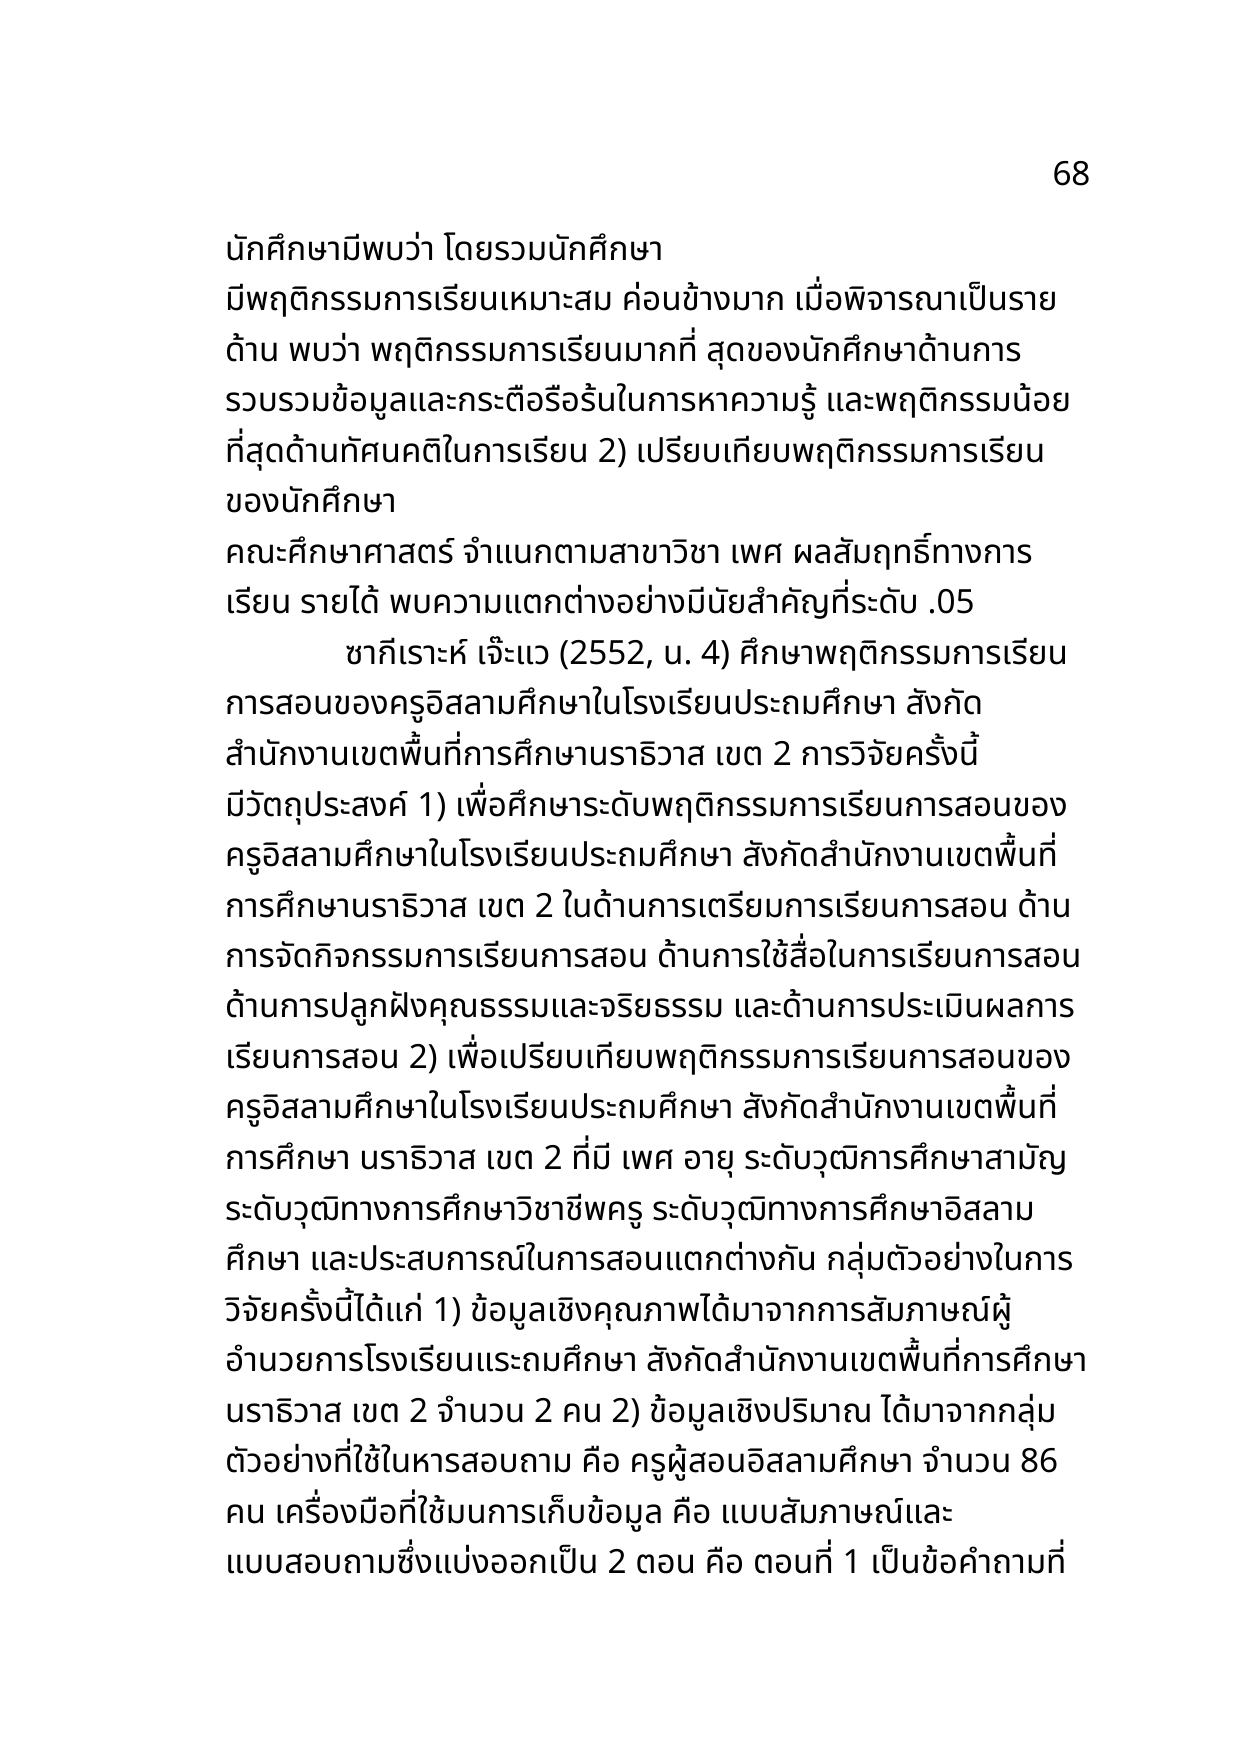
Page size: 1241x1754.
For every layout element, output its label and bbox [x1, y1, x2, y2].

text [225, 225, 1090, 629]
text [225, 629, 1090, 1589]
